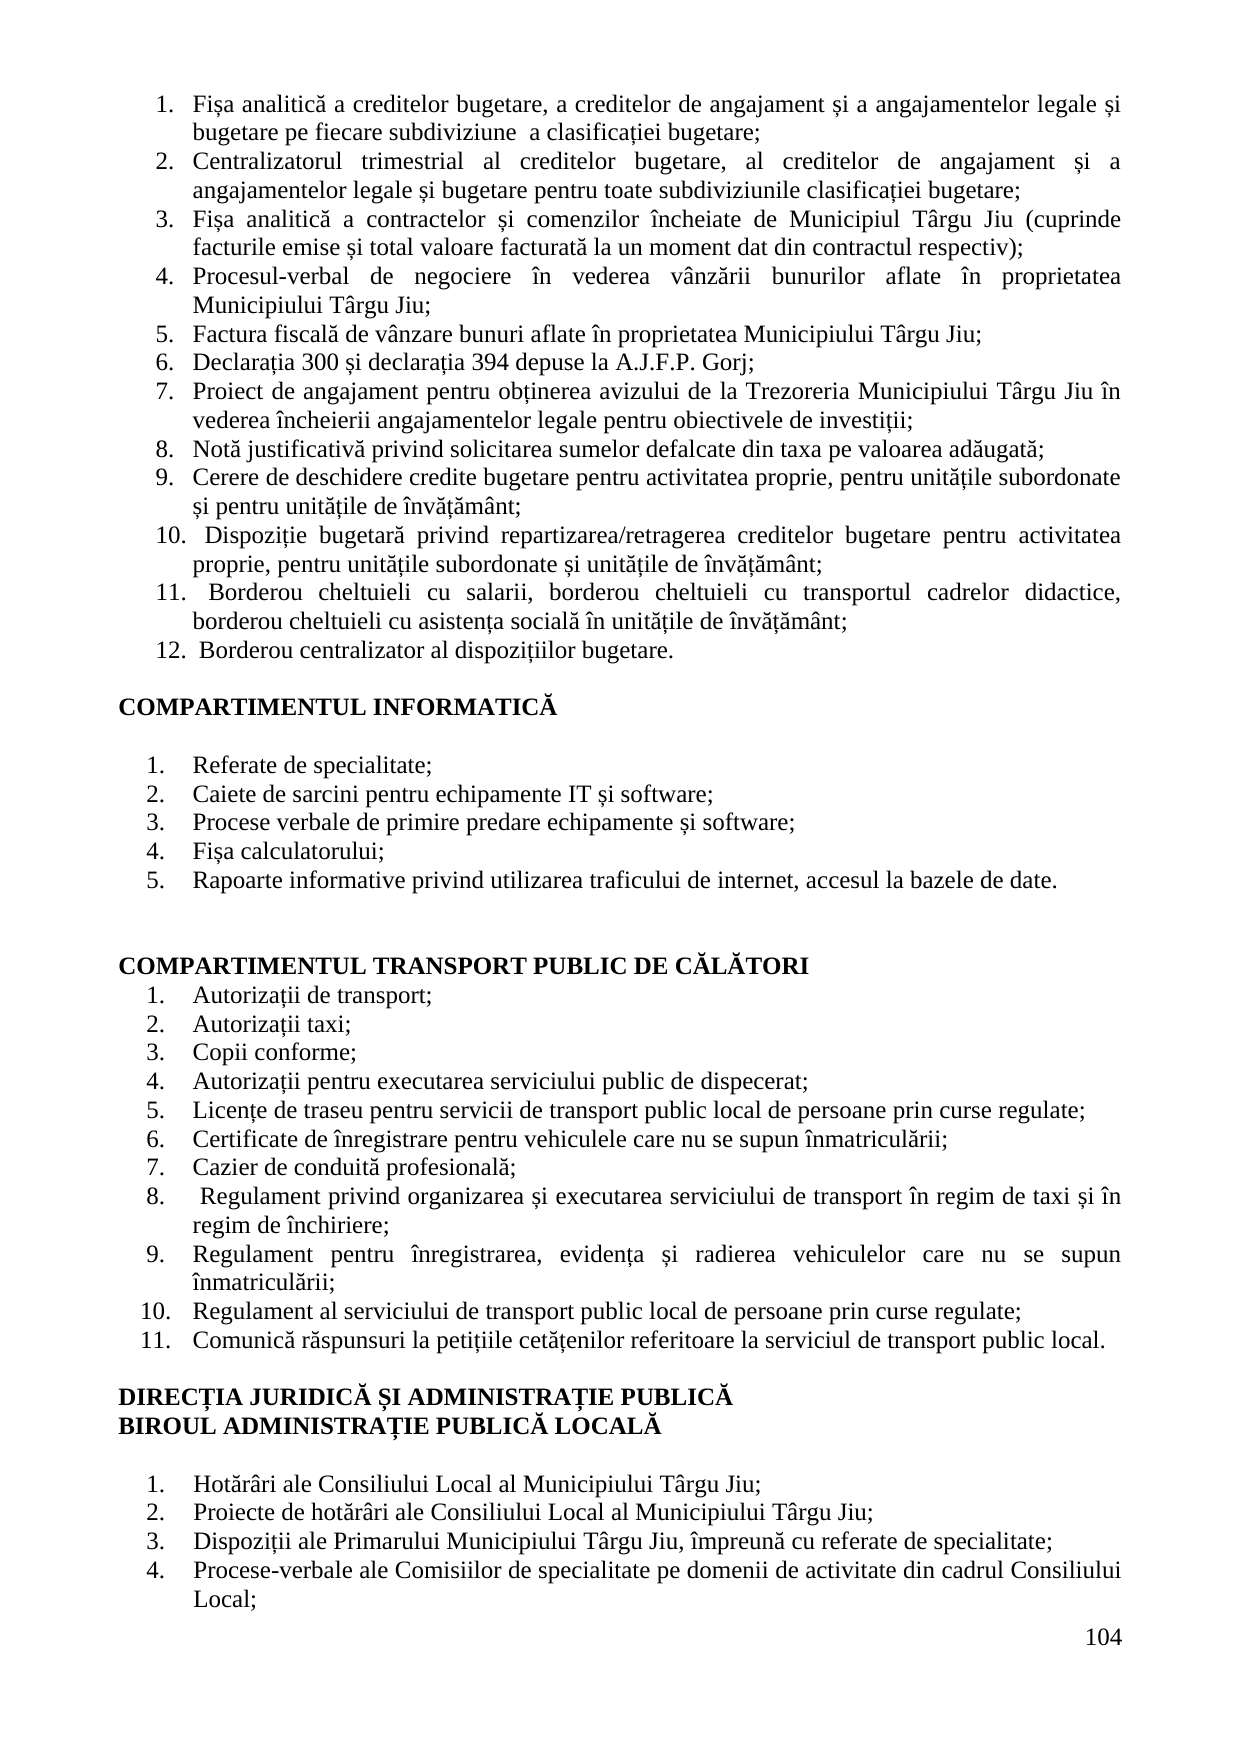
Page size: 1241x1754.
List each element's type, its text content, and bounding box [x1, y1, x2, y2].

text COMPARTIMENTUL INFORMATICĂ [118, 692, 1122, 721]
list Regulament pentru înregistrarea, evidența și radierea vehiculelor care nu se supun înmatriculării; [155, 1239, 1122, 1296]
list Cazier de conduită profesională; [155, 1152, 1122, 1181]
list Regulament privind organizarea și executarea serviciului de transport în regim de taxi și în regim de închiriere; [155, 1181, 1122, 1239]
list Procesul-verbal de negociere în vederea vânzării bunurilor aflate în proprietatea Municipiului Târgu Jiu; [155, 261, 1122, 319]
list Hotărâri ale Consiliului Local al Municipiului Târgu Jiu; [156, 1469, 1122, 1497]
list Licențe de traseu pentru servicii de transport public local de persoane prin curse regulate; [155, 1095, 1122, 1124]
list Copii conforme; [155, 1037, 1122, 1066]
list Caiete de sarcini pentru echipamente IT și software; [155, 779, 1122, 807]
list Dispoziție bugetară privind repartizarea/retragerea creditelor bugetare pentru activitatea proprie, pentru unitățile subordonate și unitățile de învățământ; [155, 520, 1122, 577]
text DIRECȚIA JURIDICĂ ȘI ADMINISTRAȚIE PUBLICĂ [118, 1382, 1122, 1411]
list Regulament al serviciului de transport public local de persoane prin curse regulate; [155, 1296, 1122, 1325]
list Comunică răspunsuri la petițiile cetățenilor referitoare la serviciul de transport public local. [155, 1325, 1122, 1354]
list Fișa analitică a creditelor bugetare, a creditelor de angajament și a angajamentelor legale și bugetare pe fiecare subdiviziune a clasificației bugetare; [155, 89, 1122, 146]
list Autorizații pentru executarea serviciului public de dispecerat; [155, 1066, 1122, 1095]
list Certificate de înregistrare pentru vehiculele care nu se supun înmatriculării; [155, 1124, 1122, 1152]
list Fișa analitică a contractelor și comenzilor încheiate de Municipiul Târgu Jiu (cuprinde facturile emise și total valoare facturată la un moment dat din contractul respectiv); [155, 204, 1122, 261]
list Notă justificativă privind solicitarea sumelor defalcate din taxa pe valoarea adăugată; [155, 434, 1122, 462]
list Fișa calculatorului; [155, 836, 1122, 865]
list Procese verbale de primire predare echipamente și software; [155, 807, 1122, 836]
list Declarația 300 și declarația 394 depuse la A.J.F.P. Gorj; [155, 347, 1122, 376]
list Autorizații de transport; [155, 980, 1122, 1009]
list Autorizații taxi; [155, 1009, 1122, 1037]
list Referate de specialitate; [155, 750, 1122, 779]
text BIROUL ADMINISTRAȚIE PUBLICĂ LOCALĂ [118, 1411, 1122, 1440]
list Borderou centralizator al dispozițiilor bugetare. [155, 635, 1122, 664]
list Rapoarte informative privind utilizarea traficului de internet, accesul la bazele de date. [155, 865, 1122, 894]
list Cerere de deschidere credite bugetare pentru activitatea proprie, pentru unitățile subordonate și pentru unitățile de învățământ; [155, 462, 1122, 520]
list Factura fiscală de vânzare bunuri aflate în proprietatea Municipiului Târgu Jiu; [155, 319, 1122, 347]
list Dispoziții ale Primarului Municipiului Târgu Jiu, împreună cu referate de specialitate; [156, 1526, 1122, 1555]
text COMPARTIMENTUL TRANSPORT PUBLIC DE CĂLĂTORI [118, 951, 1122, 980]
list Borderou cheltuieli cu salarii, borderou cheltuieli cu transportul cadrelor didactice, borderou cheltuieli cu asistența socială în unitățile de învățământ; [155, 577, 1122, 635]
list Proiect de angajament pentru obținerea avizului de la Trezoreria Municipiului Târgu Jiu în vederea încheierii angajamentelor legale pentru obiectivele de investiții; [155, 376, 1122, 434]
list Proiecte de hotărâri ale Consiliului Local al Municipiului Târgu Jiu; [156, 1497, 1122, 1526]
list Procese-verbale ale Comisiilor de specialitate pe domenii de activitate din cadrul Consiliului Local; [156, 1555, 1122, 1612]
list Centralizatorul trimestrial al creditelor bugetare, al creditelor de angajament și a angajamentelor legale și bugetare pentru toate subdiviziunile clasificației bugetare; [155, 146, 1122, 204]
